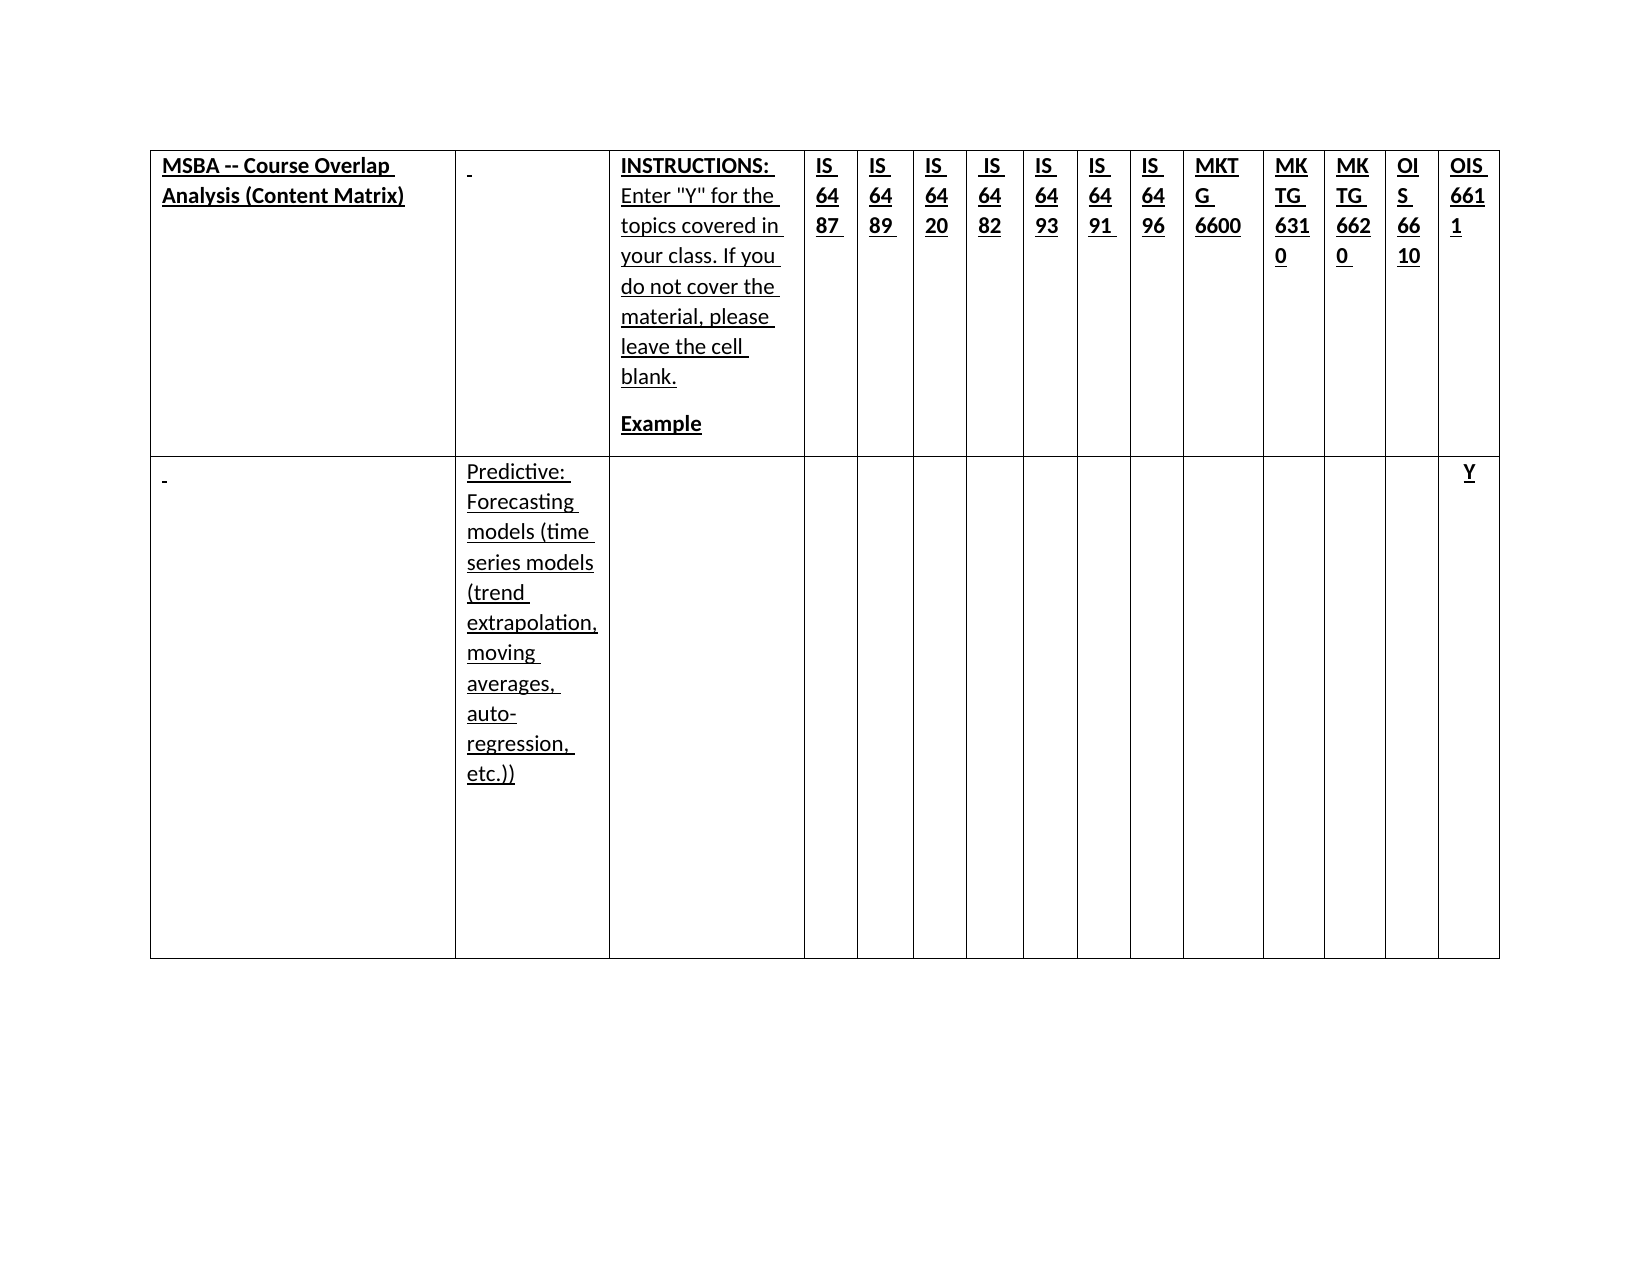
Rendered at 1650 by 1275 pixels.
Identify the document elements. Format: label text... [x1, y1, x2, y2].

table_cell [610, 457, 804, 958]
table_header MKTG 6620 [1325, 151, 1385, 456]
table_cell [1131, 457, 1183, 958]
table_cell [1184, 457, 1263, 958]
table_header IS 6491 [1078, 151, 1130, 456]
table_header OIS 6611 [1439, 151, 1499, 456]
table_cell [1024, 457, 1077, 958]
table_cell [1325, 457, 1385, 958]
table_header MKTG 6600 [1184, 151, 1263, 456]
table_header MSBA -- Course Overlap Analysis (Content Matrix) [151, 151, 455, 456]
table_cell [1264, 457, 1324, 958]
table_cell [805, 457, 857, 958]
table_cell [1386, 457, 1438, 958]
table_header IS 6489 [858, 151, 913, 456]
table_header IS 6420 [914, 151, 966, 456]
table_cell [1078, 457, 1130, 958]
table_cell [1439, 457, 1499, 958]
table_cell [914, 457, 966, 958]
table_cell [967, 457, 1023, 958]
table_header INSTRUCTIONS: Enter "Y" for the topics covered in your class. If you do not cover the material, please leave the cell blank. Example [610, 151, 804, 456]
table_header IS 6487 [805, 151, 857, 456]
table_header IS 6493 [1024, 151, 1077, 456]
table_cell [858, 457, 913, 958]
table_header IS 6482 [967, 151, 1023, 456]
table_header IS 6496 [1131, 151, 1183, 456]
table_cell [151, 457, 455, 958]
table_header [456, 151, 609, 456]
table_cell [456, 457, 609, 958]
table_header OIS 6610 [1386, 151, 1438, 456]
table_header MKTG 6310 [1264, 151, 1324, 456]
